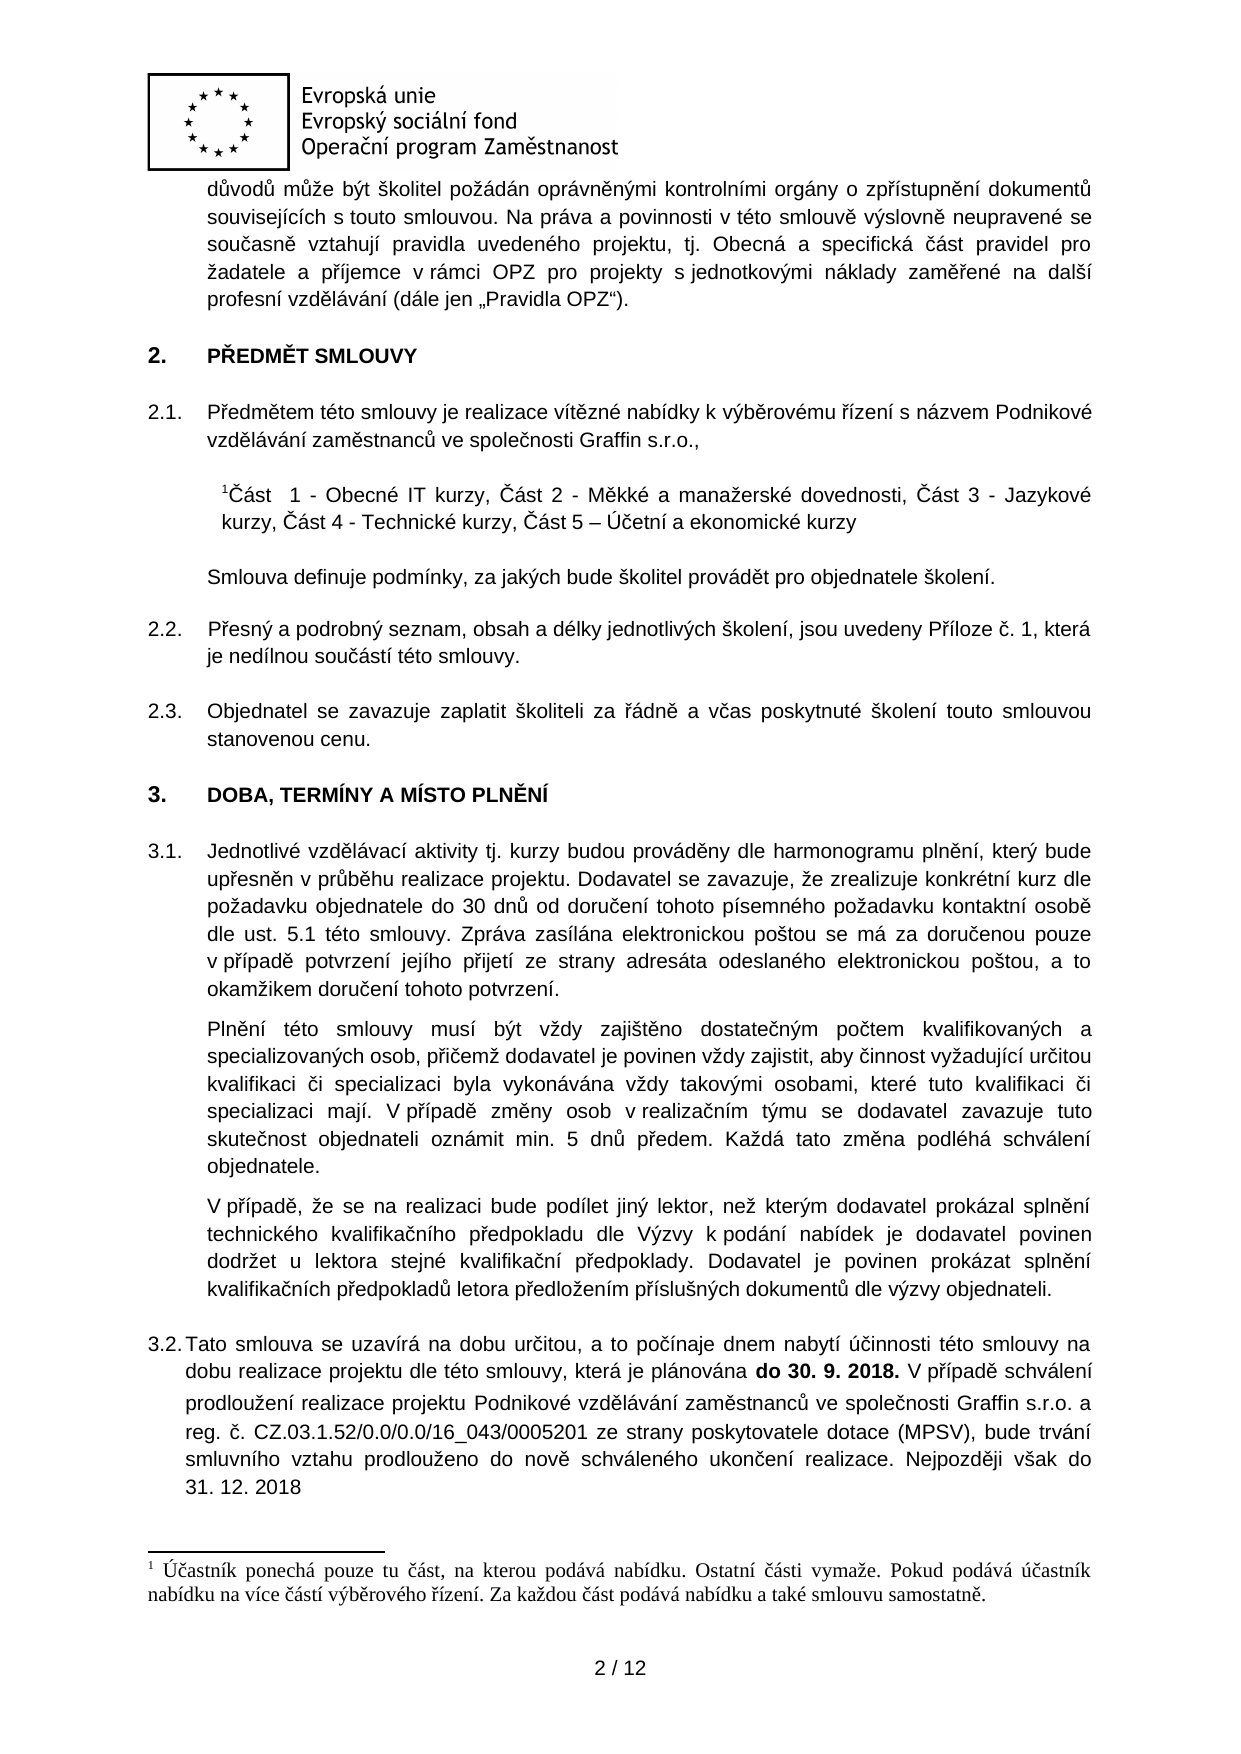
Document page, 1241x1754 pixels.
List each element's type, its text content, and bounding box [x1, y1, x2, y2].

picture [147, 73, 618, 171]
list Předmětem této smlouvy je realizace vítězné nabídky k výběrovému řízení s názvem Podnikové vzdělávání zaměstnanců ve společnosti Graffin s.r.o., [148, 400, 1092, 451]
list Jednotlivé vzdělávací aktivity tj. kurzy budou prováděny dle harmonogramu plnění, který bude upřesněn v průběhu realizace projektu. Dodavatel se zavazuje, že zrealizuje konkrétní kurz dle požadavku objednatele do 30 dnů od doručení tohoto písemného požadavku kontaktní osobě dle ust. 5.1 této smlouvy. Zpráva zasílána elektronickou poštou se má za doručenou pouze v případě potvrzení jejího přijetí ze strany adresáta odeslaného elektronickou poštou, a to okamžikem doručení tohoto potvrzení. [148, 839, 1092, 1001]
list Plnění této smlouvy musí být vždy zajištěno dostatečným počtem kvalifikovaných a specializovaných osob, přičemž dodavatel je povinen vždy zajistit, aby činnost vyžadující určitou kvalifikaci či specializaci byla vykonávána vždy takovými osobami, které tuto kvalifikaci či specializaci mají. V případě změny osob v realizačním týmu se dodavatel zavazuje tuto skutečnost objednateli oznámit min. 5 dnů předem. Každá tato změna podléhá schválení objednatele. [207, 1017, 1092, 1178]
list Smlouva definuje podmínky, za jakých bude školitel provádět pro objednatele školení. [148, 565, 1092, 589]
list Část 1 - Obecné IT kurzy, Část 2 - Měkké a manažerské dovednosti, Část 3 - Jazykové kurzy, Část 4 - Technické kurzy, Část 5 – Účetní a ekonomické kurzy [221, 482, 1092, 534]
list V případě, že se na realizaci bude podílet jiný lektor, než kterým dodavatel prokázal splnění technického kvalifikačního předpokladu dle Výzvy k podání nabídek je dodavatel povinen dodržet u lektora stejné kvalifikační předpoklady. Dodavatel je povinen prokázat splnění kvalifikačních předpokladů letora předložením příslušných dokumentů dle výzvy objednateli. [207, 1194, 1092, 1301]
list Objednatel se zavazuje zaplatit školiteli za řádně a včas poskytnuté školení touto smlouvou stanovenou cenu. [148, 699, 1092, 750]
list DOBA, TERMÍNY A MÍSTO PLNĚNÍ [148, 781, 1092, 808]
list Přesný a podrobný seznam, obsah a délky jednotlivých školení, jsou uvedeny Příloze č. 1, která je nedílnou součástí této smlouvy. [148, 616, 1092, 668]
list Tato smlouva se uzavírá na dobu určitou, a to počínaje dnem nabytí účinnosti této smlouvy na dobu realizace projektu dle této smlouvy, která je plánována do 30. 9. 2018. V případě schválení prodloužení realizace projektu Podnikové vzdělávání zaměstnanců ve společnosti Graffin s.r.o. a reg. č. CZ.03.1.52/0.0/0.0/16_043/0005201 ze strany poskytovatele dotace (MPSV), bude trvání smluvního vztahu prodlouženo do nově schváleného ukončení realizace. Nejpozději však do 31. 12. 2018 [148, 1332, 1092, 1499]
list PŘEDMĚT SMLOUVY [148, 342, 1092, 369]
